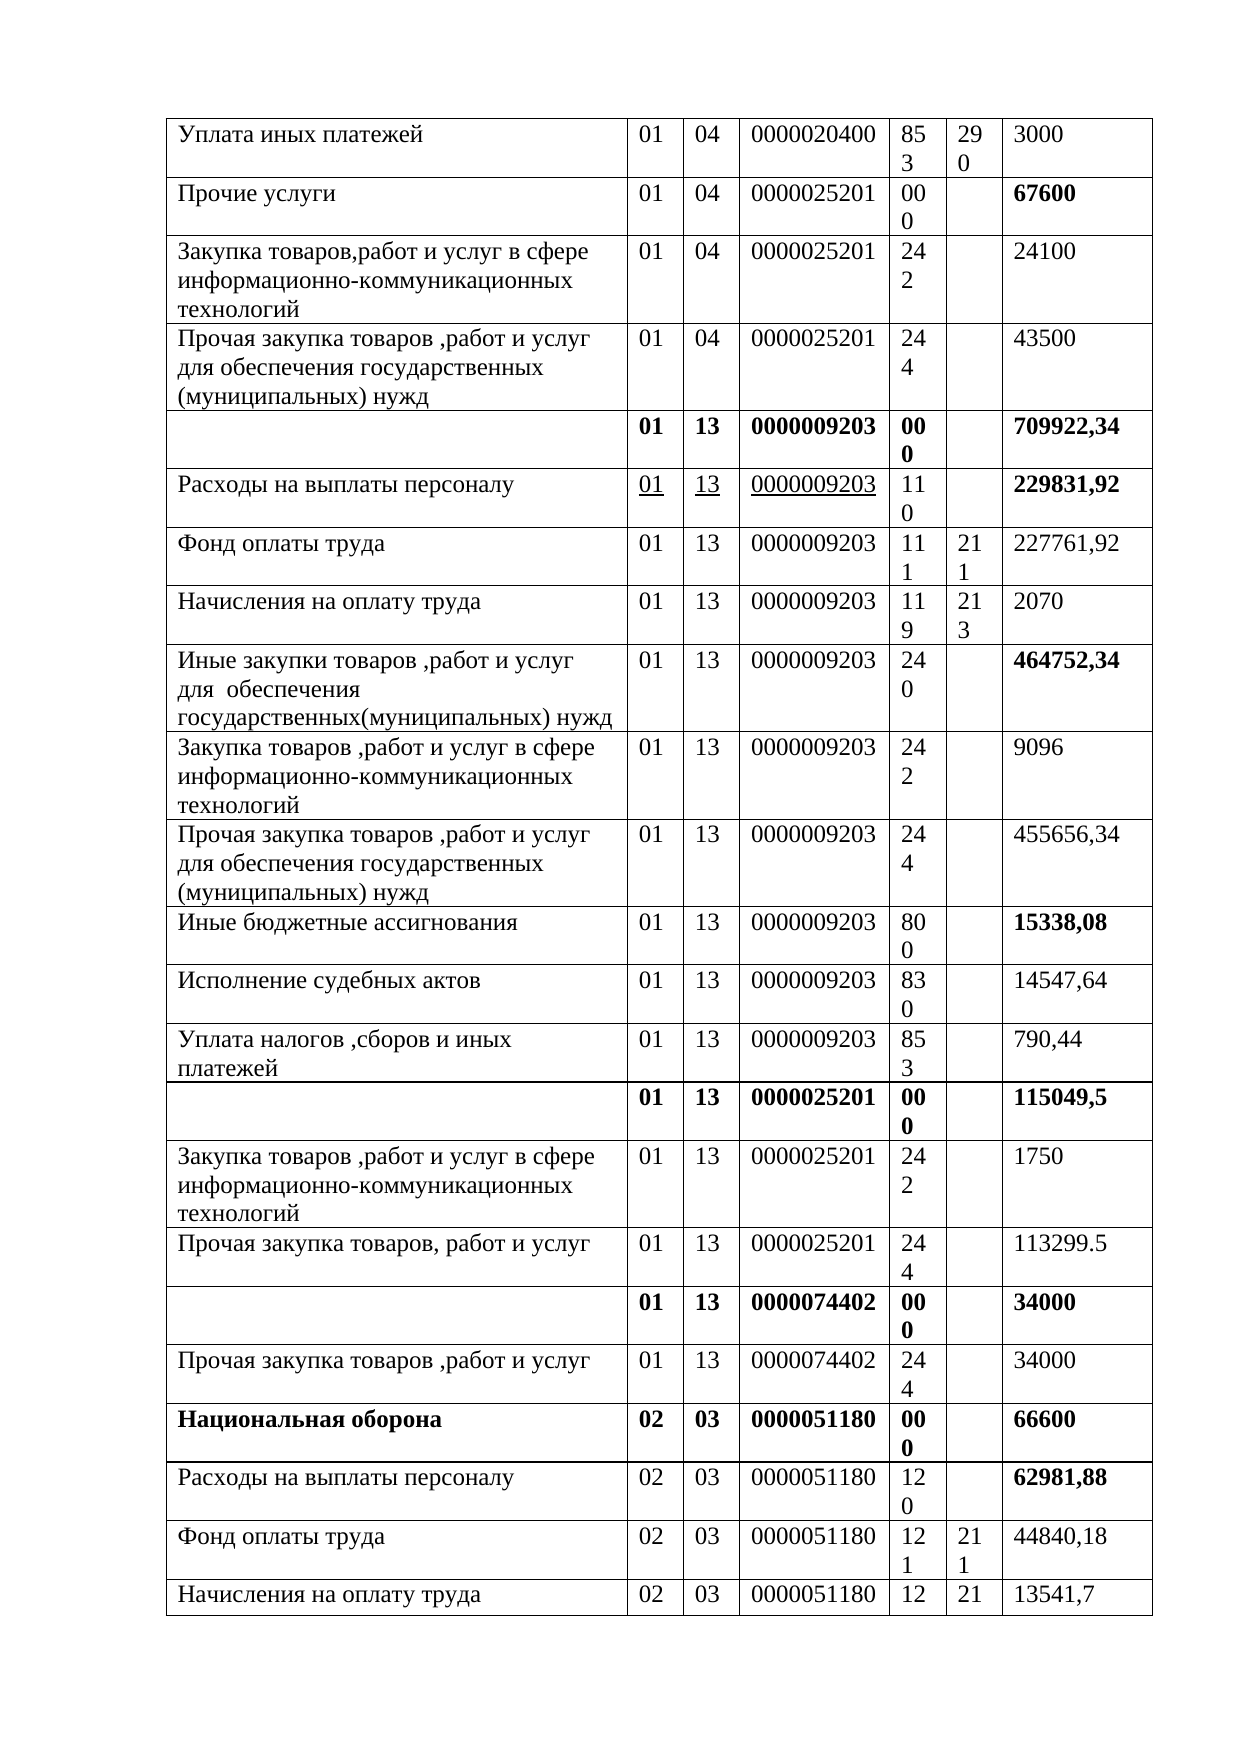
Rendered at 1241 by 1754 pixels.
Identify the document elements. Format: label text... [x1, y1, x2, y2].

table_cell 03 [684, 1404, 739, 1461]
table_cell 0000009203 [740, 820, 889, 906]
table_cell 01 [628, 1228, 683, 1286]
table_cell 129 [890, 1580, 946, 1615]
table_cell 66600 [1003, 1404, 1152, 1461]
table_cell 229831,92 [1003, 469, 1152, 527]
table_cell 853 [890, 119, 946, 177]
table_cell 000 [890, 178, 946, 235]
table_cell [947, 732, 1002, 818]
table_cell [947, 1024, 1002, 1081]
table_cell 13 [684, 1345, 739, 1403]
table_cell [947, 1141, 1002, 1227]
table_cell 04 [684, 178, 739, 235]
table_cell 0000051180 [740, 1521, 889, 1578]
table_cell 290 [947, 119, 1002, 177]
table_cell 0000020400 [740, 119, 889, 177]
table_cell Национальная оборона [167, 1404, 627, 1461]
table_cell 01 [628, 645, 683, 731]
table_cell 13 [684, 1141, 739, 1227]
table_cell 800 [890, 907, 946, 964]
table_cell 0000025201 [740, 1083, 889, 1140]
table_cell Уплата налогов ,сборов и иных платежей [167, 1024, 627, 1081]
table_cell Прочие услуги [167, 178, 627, 235]
table_cell 01 [628, 586, 683, 644]
table_cell 211 [947, 528, 1002, 585]
table_cell 01 [628, 324, 683, 410]
table_cell 13 [684, 411, 739, 468]
table_cell [947, 1083, 1002, 1140]
table_cell 244 [890, 1228, 946, 1286]
table_cell 0000009203 [740, 469, 889, 527]
table_cell 01 [628, 119, 683, 177]
table_cell 121 [890, 1521, 946, 1578]
table_cell 13 [684, 469, 739, 527]
table_cell 02 [628, 1463, 683, 1520]
table_cell 13 [684, 1287, 739, 1344]
table_cell 0000074402 [740, 1345, 889, 1403]
table_cell [947, 324, 1002, 410]
table_cell Закупка товаров,работ и услуг в сфере информационно-коммуникационных технологий [167, 236, 627, 322]
table_cell 227761,92 [1003, 528, 1152, 585]
table_cell 01 [628, 1287, 683, 1344]
table_cell 0000009203 [740, 732, 889, 818]
table_cell [947, 236, 1002, 322]
table_cell Уплата иных платежей [167, 119, 627, 177]
table_cell 115049,5 [1003, 1083, 1152, 1140]
table_cell 01 [628, 469, 683, 527]
table_cell 120 [890, 1463, 946, 1520]
table_cell 01 [628, 178, 683, 235]
table_cell Закупка товаров ,работ и услуг в сфере информационно-коммуникационных технологий [167, 1141, 627, 1227]
table_cell 119 [890, 586, 946, 644]
table_cell 240 [890, 645, 946, 731]
table_cell 3000 [1003, 119, 1152, 177]
table_cell 0000025201 [740, 324, 889, 410]
table_cell 01 [628, 411, 683, 468]
table_cell 830 [890, 965, 946, 1023]
table_cell 242 [890, 236, 946, 322]
table_cell 213 [947, 1580, 1002, 1615]
table_cell [167, 1287, 627, 1344]
table_cell 62981,88 [1003, 1463, 1152, 1520]
table_cell 213 [947, 586, 1002, 644]
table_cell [167, 1580, 627, 1615]
table_cell [947, 1287, 1002, 1344]
table_cell 9096 [1003, 732, 1152, 818]
table_cell Прочая закупка товаров, работ и услуг [167, 1228, 627, 1286]
table_cell 244 [890, 1345, 946, 1403]
table_cell 44840,18 [1003, 1521, 1152, 1578]
table_cell 13 [684, 586, 739, 644]
table_cell [947, 645, 1002, 731]
table_cell 04 [684, 324, 739, 410]
table_cell 110 [890, 469, 946, 527]
table_cell 13541,7 [1003, 1580, 1152, 1615]
table_cell 111 [890, 528, 946, 585]
table_cell [947, 1228, 1002, 1286]
table_cell Прочая закупка товаров ,работ и услуг для обеспечения государственных (муниципальных) нужд [167, 820, 627, 906]
table_cell 1750 [1003, 1141, 1152, 1227]
table_cell 000 [890, 1083, 946, 1140]
table_cell 13 [684, 1083, 739, 1140]
table_cell 455656,34 [1003, 820, 1152, 906]
table_cell 01 [628, 965, 683, 1023]
table_cell Начисления на оплату труда [167, 586, 627, 644]
table_cell Прочая закупка товаров ,работ и услуг для обеспечения государственных (муниципальных) нужд [167, 324, 627, 410]
table_cell 13 [684, 1228, 739, 1286]
table_cell Фонд оплаты труда [167, 528, 627, 585]
table_cell 03 [684, 1521, 739, 1578]
table_cell 2070 [1003, 586, 1152, 644]
table_cell 000 [890, 411, 946, 468]
table_cell 000 [890, 1404, 946, 1461]
table_cell [947, 411, 1002, 468]
table_cell 242 [890, 1141, 946, 1227]
table_cell 0000025201 [740, 178, 889, 235]
table_cell 13 [684, 732, 739, 818]
table_cell 01 [628, 236, 683, 322]
table_cell 04 [684, 119, 739, 177]
table_cell 02 [628, 1521, 683, 1578]
table_cell 14547,64 [1003, 965, 1152, 1023]
table_cell 244 [890, 820, 946, 906]
table_cell 464752,34 [1003, 645, 1152, 731]
table_cell Прочая закупка товаров ,работ и услуг [167, 1345, 627, 1403]
table_cell 13 [684, 907, 739, 964]
table_cell Иные бюджетные ассигнования [167, 907, 627, 964]
table_cell [947, 469, 1002, 527]
table_cell 211 [947, 1521, 1002, 1578]
table_cell 0000009203 [740, 586, 889, 644]
table_cell 0000051180 [740, 1463, 889, 1520]
table_cell [947, 1463, 1002, 1520]
table_cell 01 [628, 820, 683, 906]
table_cell 0000051180 [740, 1404, 889, 1461]
table_cell 01 [628, 528, 683, 585]
table_cell 113299.5 [1003, 1228, 1152, 1286]
table_cell [167, 1083, 627, 1140]
table_cell 244 [890, 324, 946, 410]
table_cell 0000009203 [740, 965, 889, 1023]
table_cell 242 [890, 732, 946, 818]
table_cell Расходы на выплаты персоналу [167, 469, 627, 527]
table_cell 02 [628, 1580, 683, 1615]
table_cell Закупка товаров ,работ и услуг в сфере информационно-коммуникационных технологий [167, 732, 627, 818]
table_cell Фонд оплаты труда [167, 1521, 627, 1578]
table_cell [947, 965, 1002, 1023]
table_cell 0000025201 [740, 1228, 889, 1286]
table_cell 0000025201 [740, 1141, 889, 1227]
table_cell [947, 1345, 1002, 1403]
table_cell 790,44 [1003, 1024, 1152, 1081]
table_cell 34000 [1003, 1345, 1152, 1403]
table_cell 03 [684, 1580, 739, 1615]
table_cell 01 [628, 1083, 683, 1140]
table_cell 0000074402 [740, 1287, 889, 1344]
table_cell 03 [684, 1463, 739, 1520]
table_cell 67600 [1003, 178, 1152, 235]
table_cell 01 [628, 907, 683, 964]
table_cell 13 [684, 965, 739, 1023]
table_cell 43500 [1003, 324, 1152, 410]
table_cell [167, 411, 627, 468]
table_cell Расходы на выплаты персоналу [167, 1463, 627, 1520]
table_cell 01 [628, 1024, 683, 1081]
table_cell Иные закупки товаров ,работ и услуг для обеспечения государственных(муниципальных) нужд [167, 645, 627, 731]
table_cell 01 [628, 1141, 683, 1227]
table_cell 000 [890, 1287, 946, 1344]
table_cell 0000009203 [740, 411, 889, 468]
table_cell 34000 [1003, 1287, 1152, 1344]
table_cell 13 [684, 645, 739, 731]
table_cell 13 [684, 1024, 739, 1081]
table_cell 13 [684, 820, 739, 906]
table_cell 0000009203 [740, 528, 889, 585]
table_cell 0000009203 [740, 645, 889, 731]
table_cell [947, 178, 1002, 235]
table_cell 0000025201 [740, 236, 889, 322]
table_cell 0000009203 [740, 907, 889, 964]
table_cell 01 [628, 732, 683, 818]
table_cell 13 [684, 528, 739, 585]
table_cell 709922,34 [1003, 411, 1152, 468]
table_cell 853 [890, 1024, 946, 1081]
table_cell [947, 1404, 1002, 1461]
table_cell 24100 [1003, 236, 1152, 322]
table_cell 04 [684, 236, 739, 322]
table_cell 15338,08 [1003, 907, 1152, 964]
table_cell [947, 907, 1002, 964]
table_cell 02 [628, 1404, 683, 1461]
table_cell 0000051180 [740, 1580, 889, 1615]
table_cell 0000009203 [740, 1024, 889, 1081]
table_cell Исполнение судебных актов [167, 965, 627, 1023]
table_cell 01 [628, 1345, 683, 1403]
table_cell [947, 820, 1002, 906]
